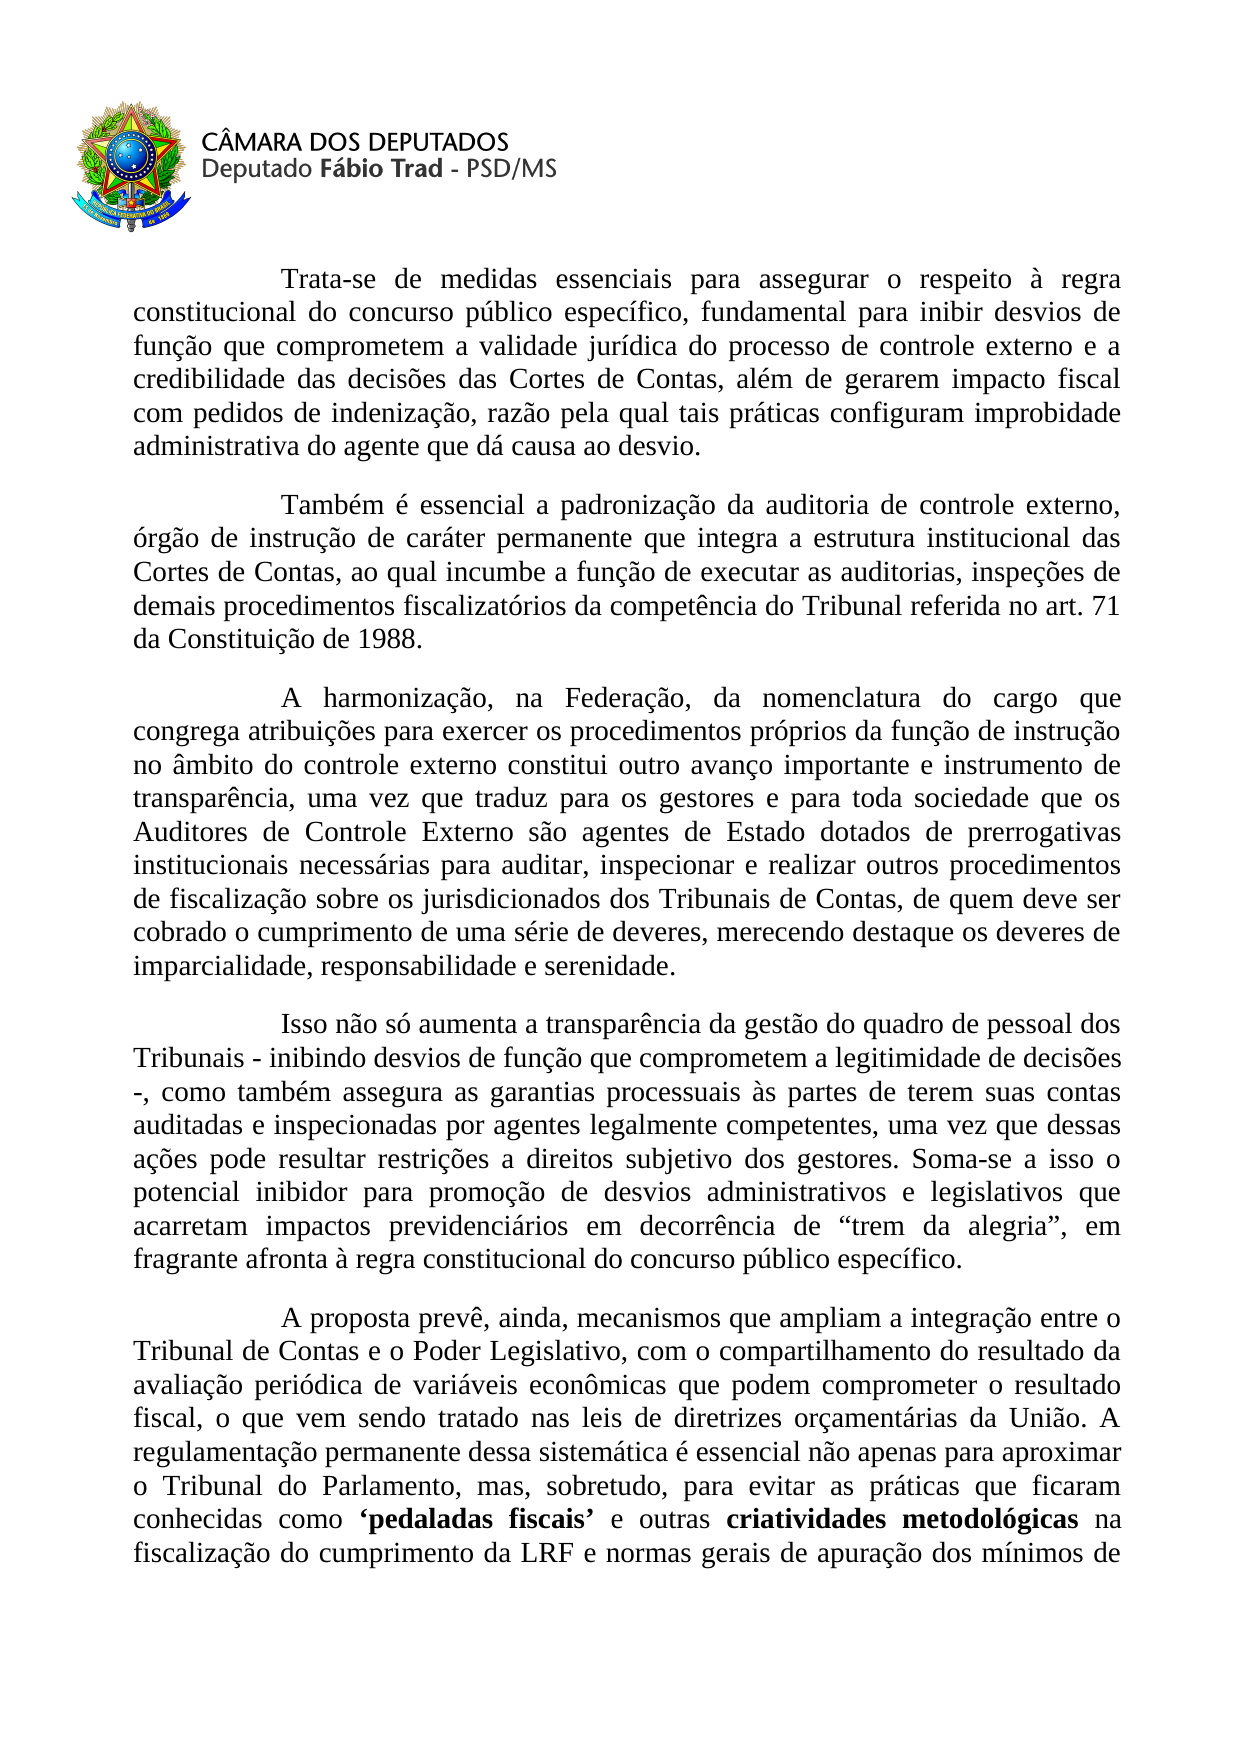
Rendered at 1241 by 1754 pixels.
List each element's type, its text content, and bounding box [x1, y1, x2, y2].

picture [71, 101, 192, 233]
text Também é essencial a padronização da auditoria de controle externo, órgão de instrução de caráter permanente que integra a estrutura institucional das Cortes de Contas, ao qual incumbe a função de executar as auditorias, inspeções de demais procedimentos fiscalizatórios da competência do Tribunal referida no art. 71 da Constituição de 1988. [133, 487, 1122, 655]
text Trata-se de medidas essenciais para assegurar o respeito à regra constitucional do concurso público específico, fundamental para inibir desvios de função que comprometem a validade jurídica do processo de controle externo e a credibilidade das decisões das Cortes de Contas, além de gerarem impacto fiscal com pedidos de indenização, razão pela qual tais práticas configuram improbidade administrativa do agente que dá causa ao desvio. [133, 261, 1122, 462]
picture [201, 127, 557, 185]
text Isso não só aumenta a transparência da gestão do quadro de pessoal dos Tribunais - inibindo desvios de função que comprometem a legitimidade de decisões -, como também assegura as garantias processuais às partes de terem suas contas auditadas e inspecionadas por agentes legalmente competentes, uma vez que dessas ações pode resultar restrições a direitos subjetivo dos gestores. Soma-se a isso o potencial inibidor para promoção de desvios administrativos e legislativos que acarretam impactos previdenciários em decorrência de “trem da alegria”, em fragrante afronta à regra constitucional do concurso público específico. [133, 1007, 1122, 1275]
text A harmonização, na Federação, da nomenclatura do cargo que congrega atribuições para exercer os procedimentos próprios da função de instrução no âmbito do controle externo constitui outro avanço importante e instrumento de transparência, uma vez que traduz para os gestores e para toda sociedade que os Auditores de Controle Externo são agentes de Estado dotados de prerrogativas institucionais necessárias para auditar, inspecionar e realizar outros procedimentos de fiscalização sobre os jurisdicionados dos Tribunais de Contas, de quem deve ser cobrado o cumprimento de uma série de deveres, merecendo destaque os deveres de imparcialidade, responsabilidade e serenidade. [133, 680, 1122, 982]
